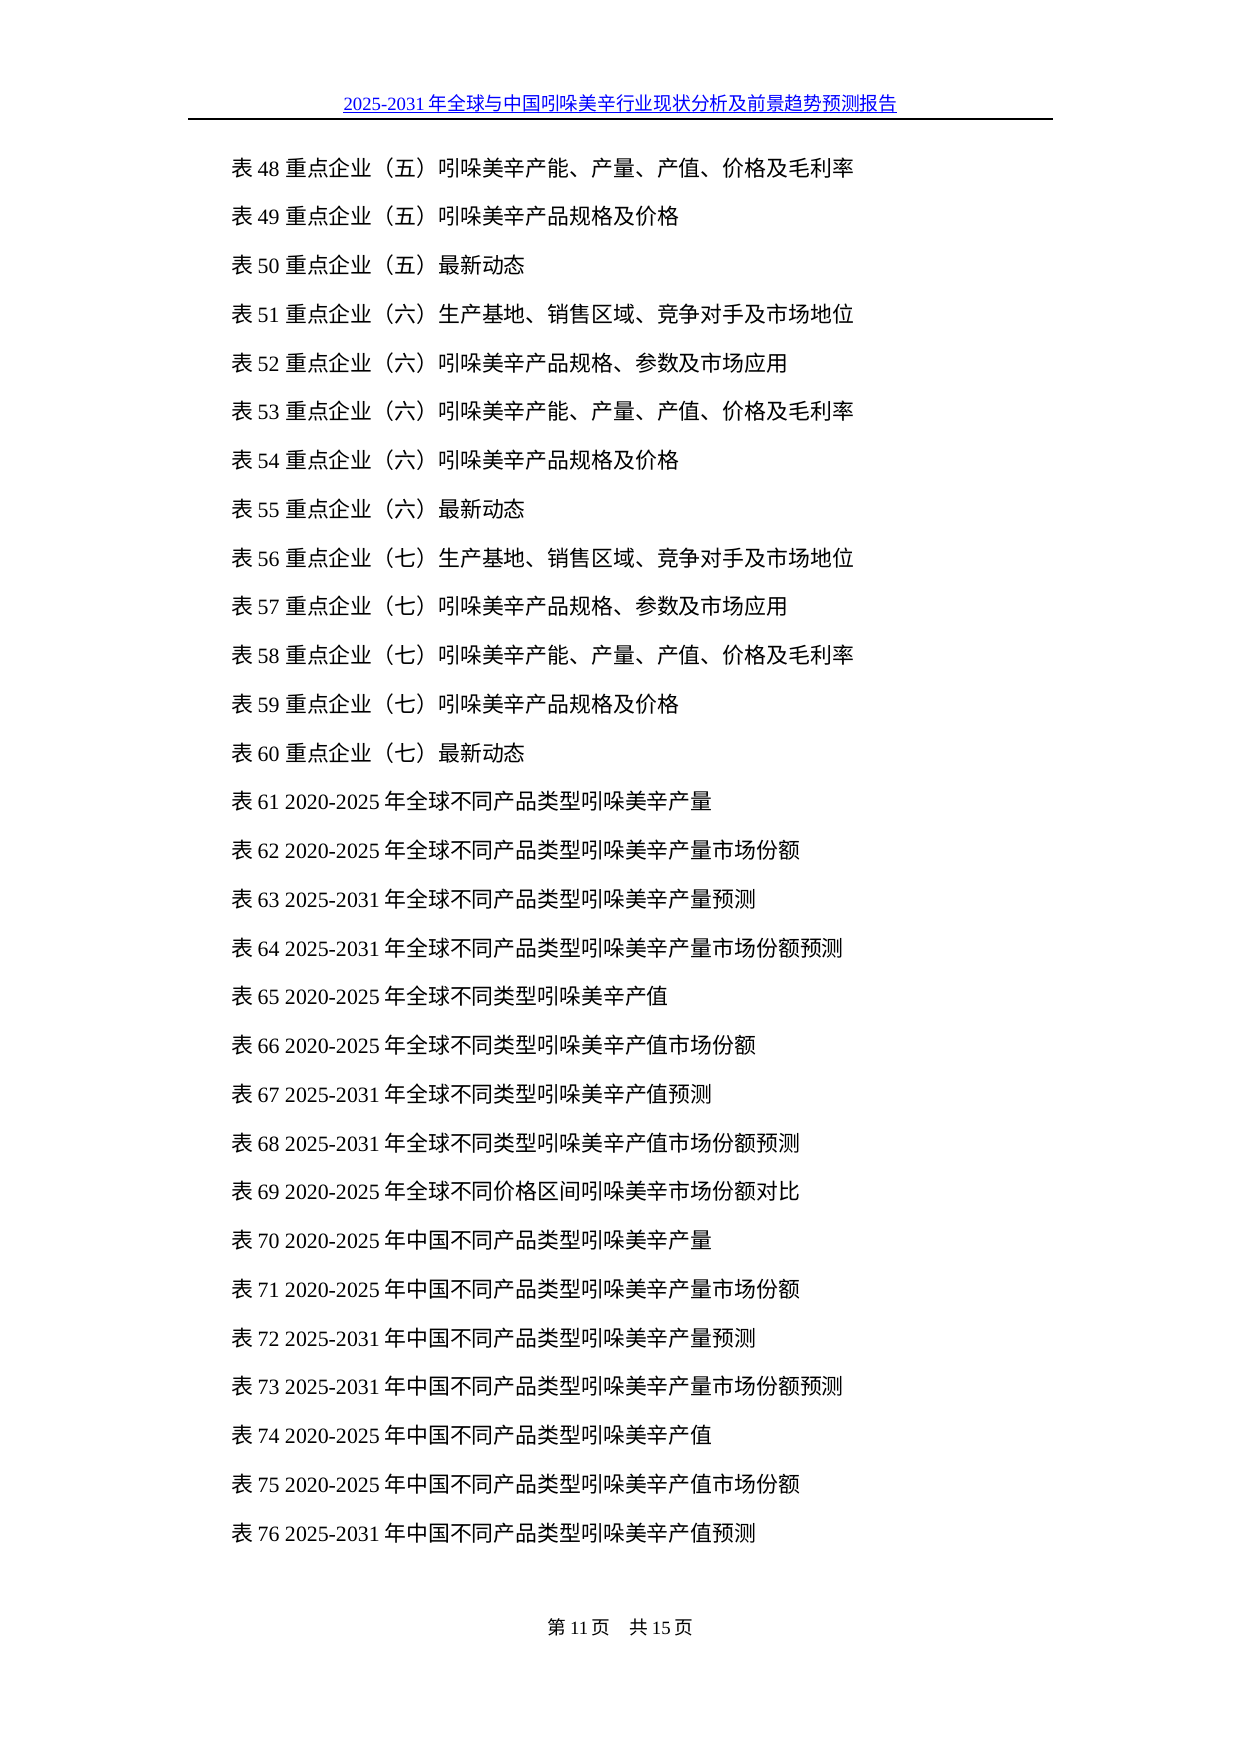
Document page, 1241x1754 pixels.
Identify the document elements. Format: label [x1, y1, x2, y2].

text [187, 150, 1053, 1548]
